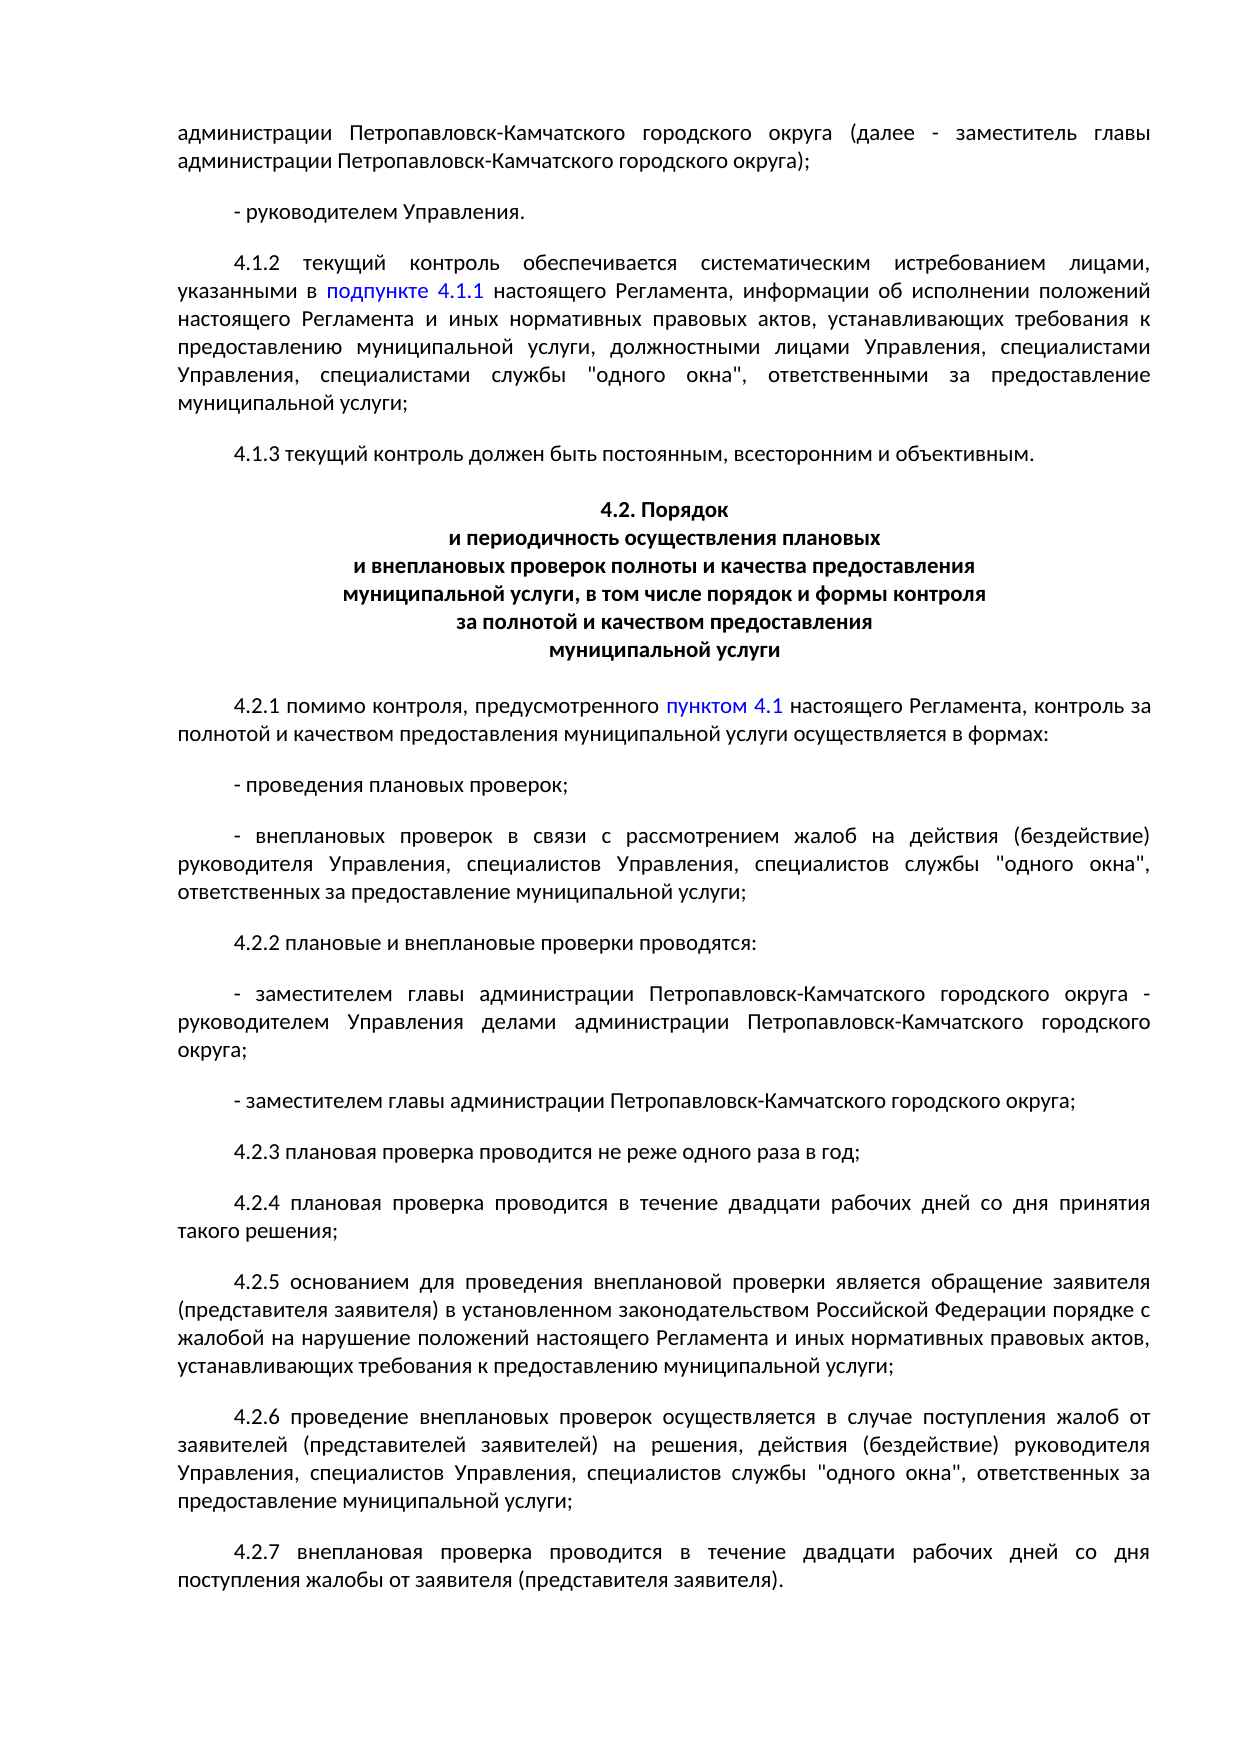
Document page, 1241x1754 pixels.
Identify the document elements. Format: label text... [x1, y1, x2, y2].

title 4.2. Порядок [177, 495, 1152, 523]
title и периодичность осуществления плановых [177, 523, 1152, 551]
title муниципальной услуги, в том числе порядок и формы контроля [177, 579, 1152, 607]
text 4.2.2 плановые и внеплановые проверки проводятся: [177, 928, 1152, 956]
title и внеплановых проверок полноты и качества предоставления [177, 551, 1152, 579]
text - проведения плановых проверок; [177, 770, 1152, 798]
title муниципальной услуги [177, 635, 1152, 663]
text 4.2.1 помимо контроля, предусмотренного пунктом 4.1 настоящего Регламента, контроль за полнотой и качеством предоставления муниципальной услуги осуществляется в формах: [177, 691, 1152, 747]
text 4.2.5 основанием для проведения внеплановой проверки является обращение заявителя (представителя заявителя) в установленном законодательством Российской Федерации порядке с жалобой на нарушение положений настоящего Регламента и иных нормативных правовых актов, устанавливающих требования к предоставлению муниципальной услуги; [177, 1267, 1152, 1379]
text 4.2.3 плановая проверка проводится не реже одного раза в год; [177, 1137, 1152, 1165]
text 4.2.4 плановая проверка проводится в течение двадцати рабочих дней со дня принятия такого решения; [177, 1188, 1152, 1244]
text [177, 118, 1152, 174]
text 4.2.6 проведение внеплановых проверок осуществляется в случае поступления жалоб от заявителей (представителей заявителей) на решения, действия (бездействие) руководителя Управления, специалистов Управления, специалистов службы "одного окна", ответственных за предоставление муниципальной услуги; [177, 1402, 1152, 1514]
text - заместителем главы администрации Петропавловск-Камчатского городского округа - руководителем Управления делами администрации Петропавловск-Камчатского городского округа; [177, 979, 1152, 1063]
text - заместителем главы администрации Петропавловск-Камчатского городского округа; [177, 1086, 1152, 1114]
text 4.2.7 внеплановая проверка проводится в течение двадцати рабочих дней со дня поступления жалобы от заявителя (представителя заявителя). [177, 1537, 1152, 1593]
text 4.1.2 текущий контроль обеспечивается систематическим истребованием лицами, указанными в подпункте 4.1.1 настоящего Регламента, информации об исполнении положений настоящего Регламента и иных нормативных правовых актов, устанавливающих требования к предоставлению муниципальной услуги, должностными лицами Управления, специалистами Управления, специалистами службы "одного окна", ответственными за предоставление муниципальной услуги; [177, 248, 1152, 416]
text - руководителем Управления. [177, 197, 1152, 225]
text 4.1.3 текущий контроль должен быть постоянным, всесторонним и объективным. [177, 439, 1152, 467]
title за полнотой и качеством предоставления [177, 607, 1152, 635]
text - внеплановых проверок в связи с рассмотрением жалоб на действия (бездействие) руководителя Управления, специалистов Управления, специалистов службы "одного окна", ответственных за предоставление муниципальной услуги; [177, 821, 1152, 905]
